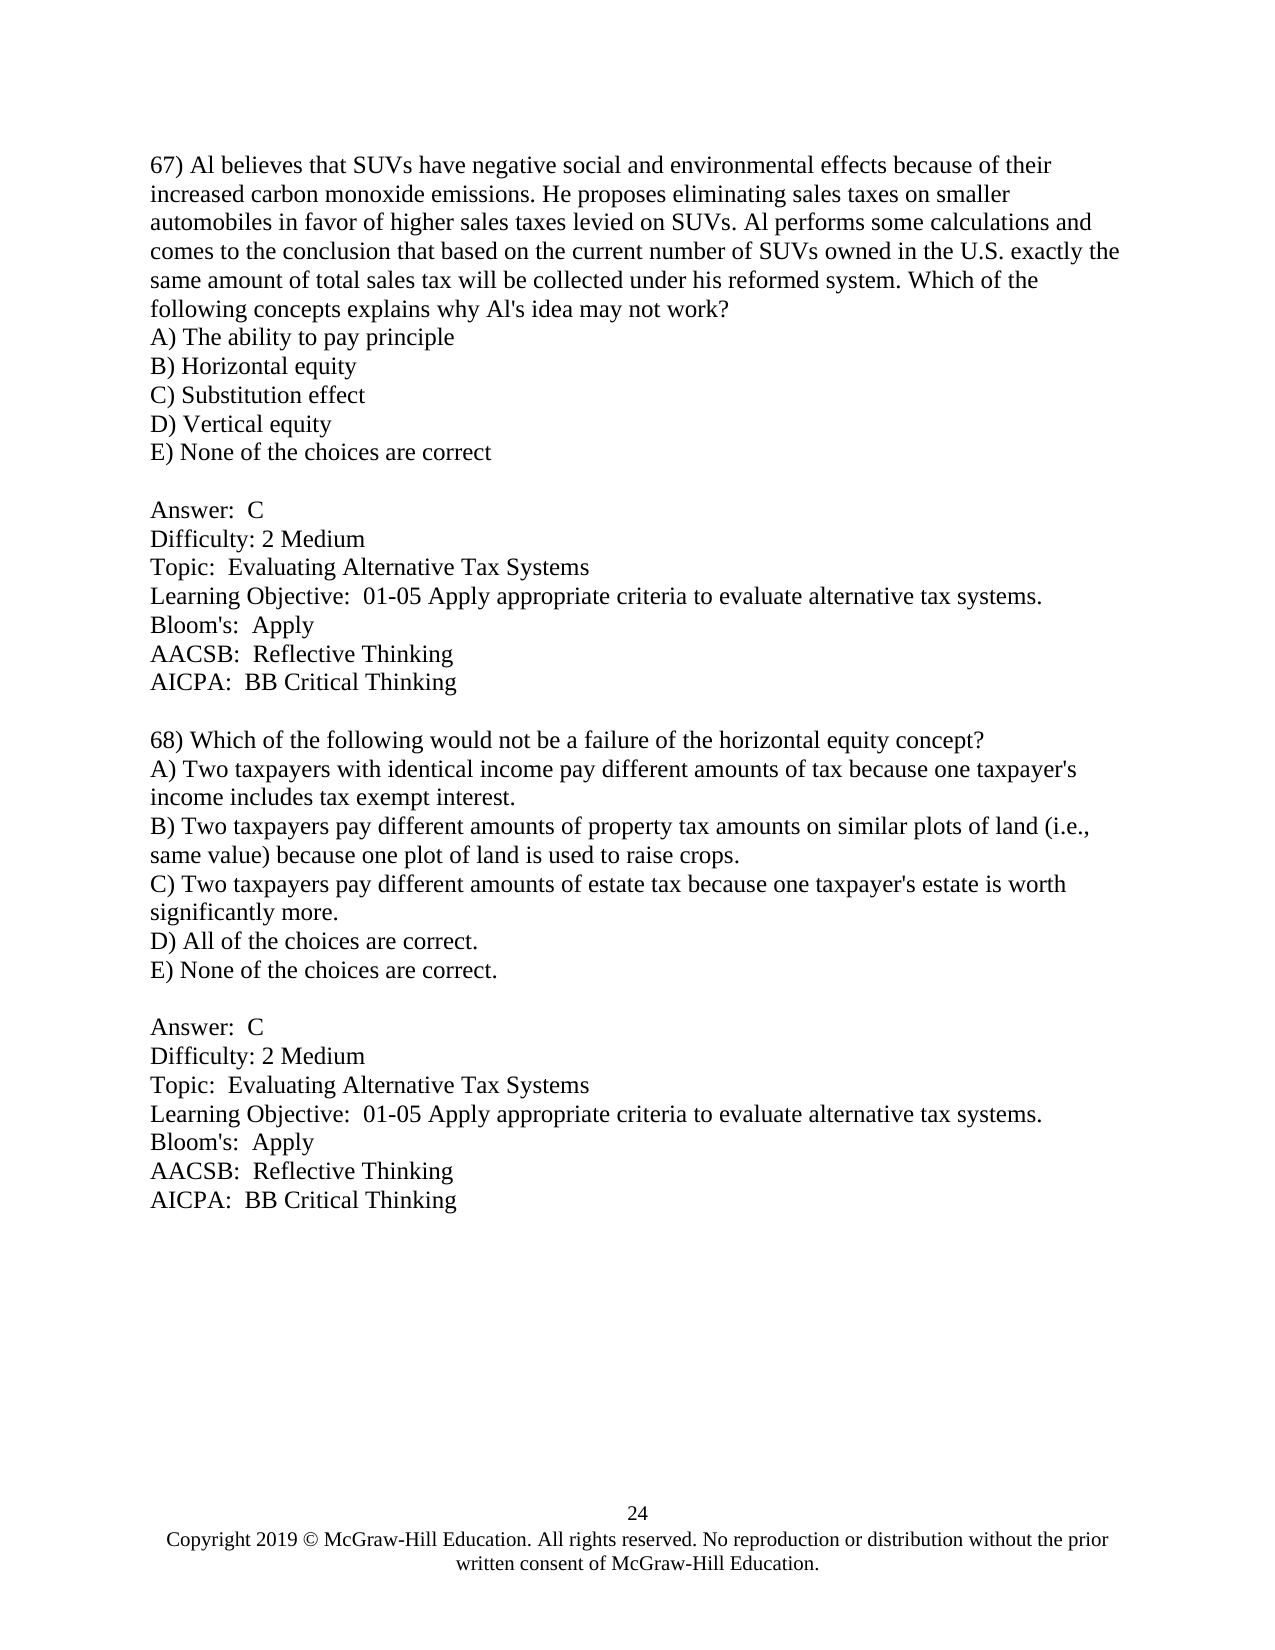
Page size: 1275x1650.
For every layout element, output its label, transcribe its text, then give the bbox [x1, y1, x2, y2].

text Topic: Evaluating Alternative Tax Systems [150, 1070, 1125, 1099]
text A) The ability to pay principle [150, 322, 1125, 351]
text 68) Which of the following would not be a failure of the horizontal equity concept? [150, 725, 1125, 754]
text Bloom's: Apply [150, 1127, 1125, 1156]
text D) Vertical equity [150, 409, 1125, 437]
text Topic: Evaluating Alternative Tax Systems [150, 552, 1125, 581]
text Difficulty: 2 Medium [150, 1041, 1125, 1070]
text Learning Objective: 01-05 Apply appropriate criteria to evaluate alternative tax systems. [150, 581, 1125, 610]
text Answer: C [150, 1012, 1125, 1041]
text E) None of the choices are correct. [150, 955, 1125, 984]
text B) Horizontal equity [150, 351, 1125, 380]
text B) Two taxpayers pay different amounts of property tax amounts on similar plots of land (i.e., same value) because one plot of land is used to raise crops. [150, 811, 1125, 869]
text C) Substitution effect [150, 380, 1125, 409]
text 67) Al believes that SUVs have negative social and environmental effects because of their increased carbon monoxide emissions. He proposes eliminating sales taxes on smaller automobiles in favor of higher sales taxes levied on SUVs. Al performs some calculations and comes to the conclusion that based on the current number of SUVs owned in the U.S. exactly the same amount of total sales tax will be collected under his reformed system. Which of the following concepts explains why Al's idea may not work? [150, 150, 1125, 322]
text Learning Objective: 01-05 Apply appropriate criteria to evaluate alternative tax systems. [150, 1099, 1125, 1127]
text C) Two taxpayers pay different amounts of estate tax because one taxpayer's estate is worth significantly more. [150, 869, 1125, 926]
text AACSB: Reflective Thinking [150, 1156, 1125, 1185]
text A) Two taxpayers with identical income pay different amounts of tax because one taxpayer's income includes tax exempt interest. [150, 754, 1125, 811]
text Difficulty: 2 Medium [150, 524, 1125, 552]
text AICPA: BB Critical Thinking [150, 1185, 1125, 1214]
text D) All of the choices are correct. [150, 926, 1125, 955]
text E) None of the choices are correct [150, 437, 1125, 466]
text Bloom's: Apply [150, 610, 1125, 639]
text AACSB: Reflective Thinking [150, 639, 1125, 667]
text AICPA: BB Critical Thinking [150, 667, 1125, 696]
text Answer: C [150, 495, 1125, 524]
